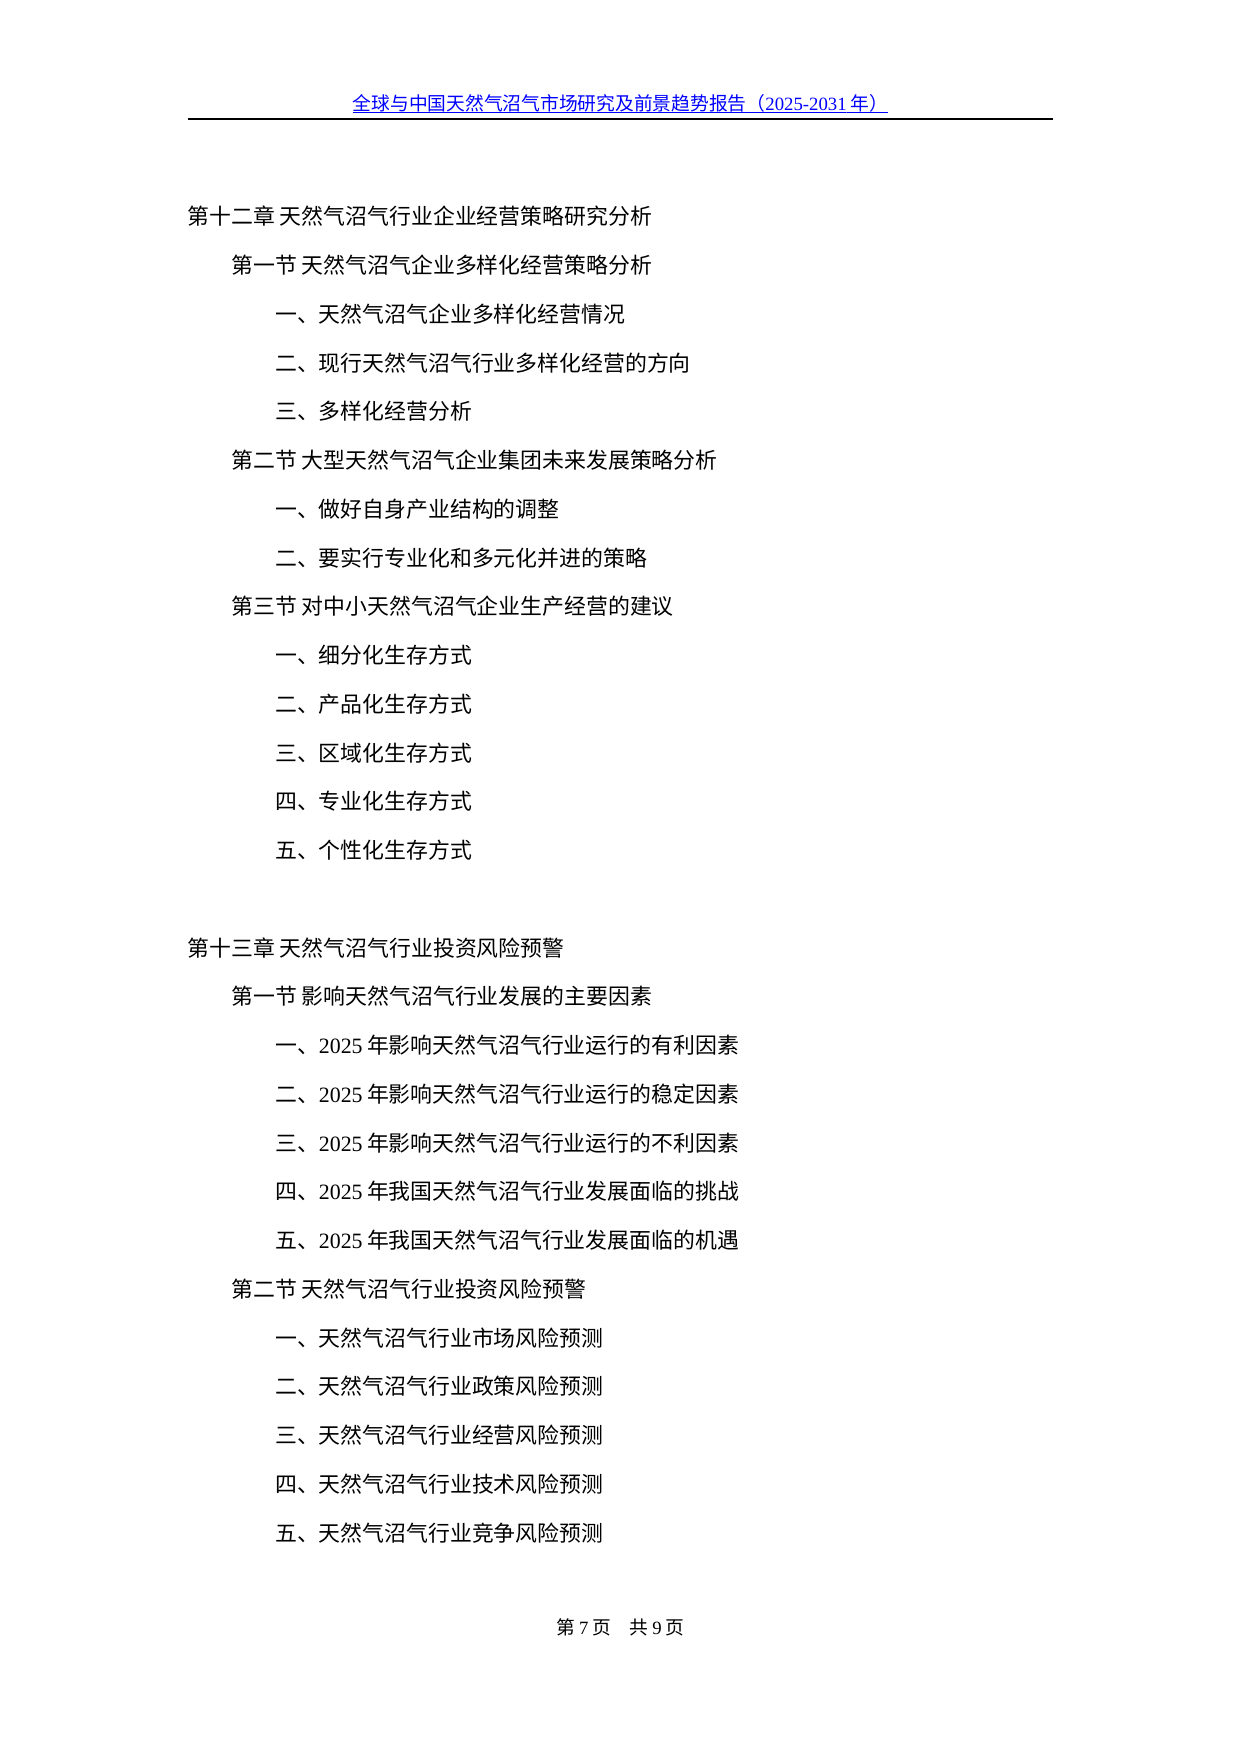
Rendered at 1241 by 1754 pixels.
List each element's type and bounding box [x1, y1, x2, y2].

text [187, 150, 1053, 1548]
